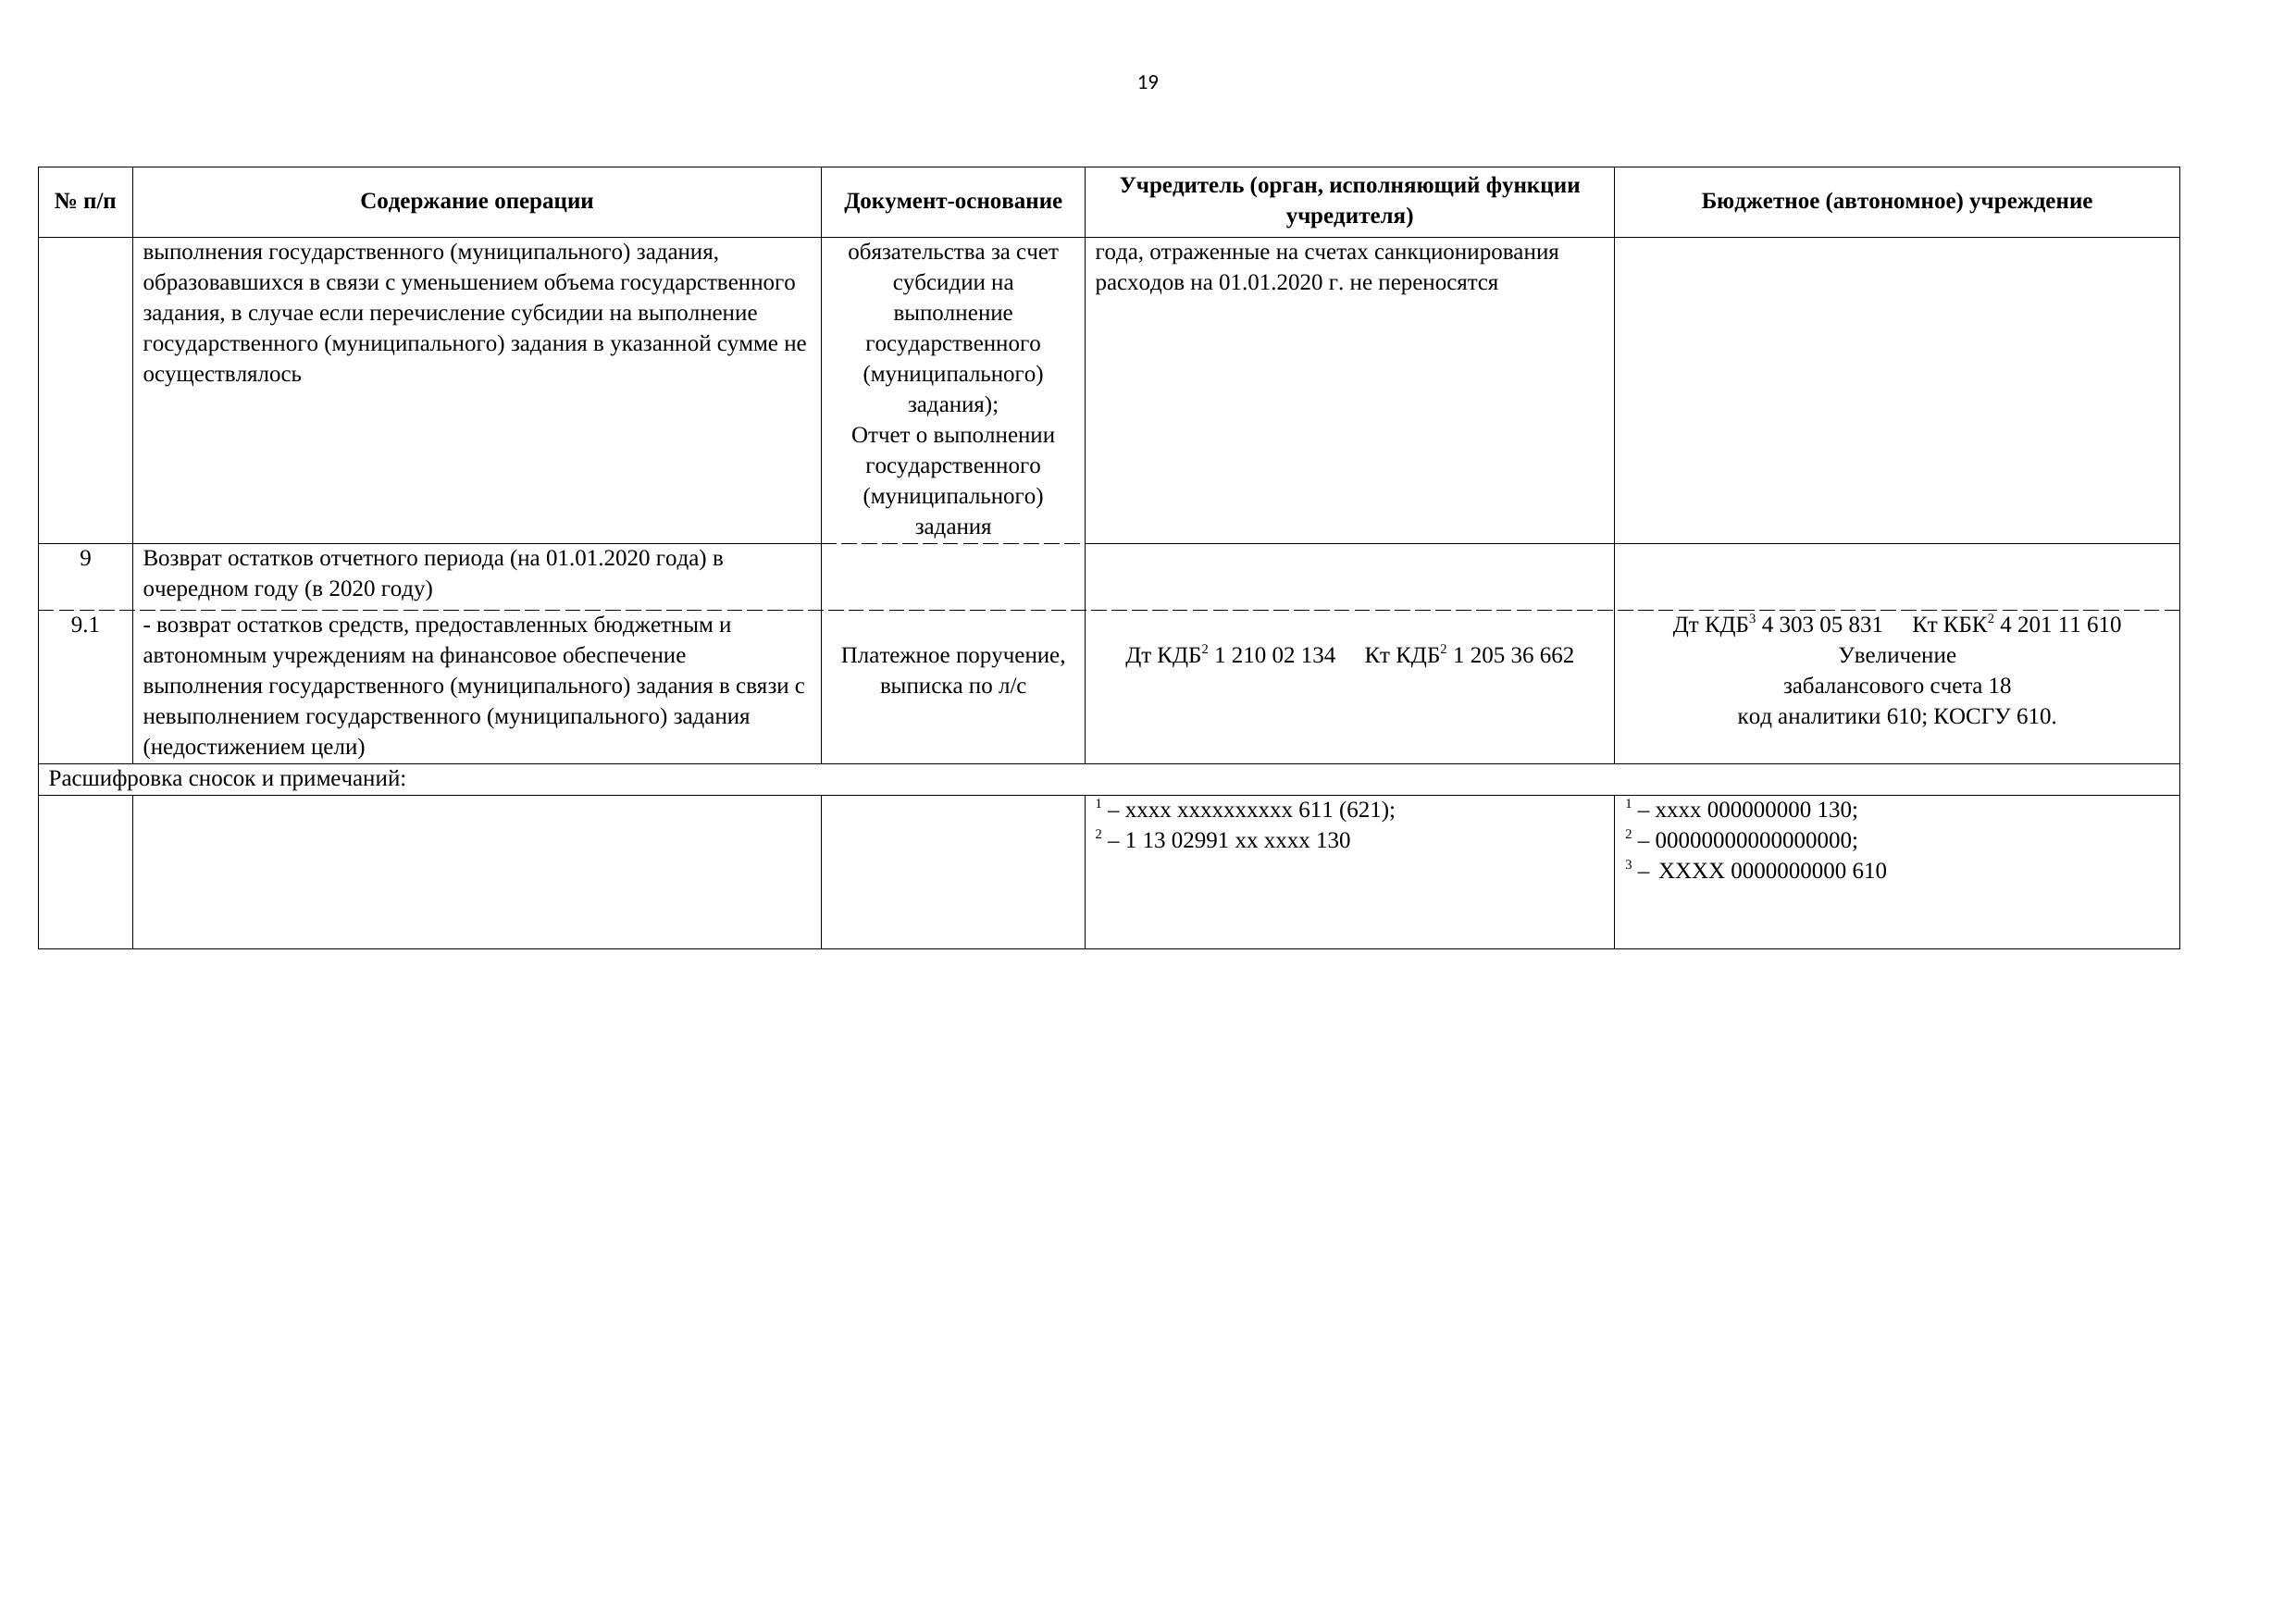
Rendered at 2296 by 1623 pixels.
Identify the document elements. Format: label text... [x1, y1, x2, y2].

table_cell 1 – хххх хххххххххх 611 (621); 2 – 1 13 02991 хх хххх 130 [1086, 796, 1614, 948]
table_cell Возврат остатков отчетного периода (на 01.01.2020 года) в очередном году (в 2020 году) [133, 544, 821, 610]
table_cell Дт КДБ2 1 210 02 134 Кт КДБ2 1 205 36 662 [1086, 610, 1614, 763]
table_cell 9 [39, 544, 132, 610]
table_cell 9.1 [39, 610, 132, 763]
table_cell [39, 796, 132, 948]
table_cell - возврат остатков средств, предоставленных бюджетным и автономным учреждениям на финансовое обеспечение выполнения государственного (муниципального) задания в связи с невыполнением государственного (муниципального) задания (недостижением цели) [133, 610, 821, 763]
table_cell [39, 238, 132, 543]
table_cell [1615, 544, 2179, 610]
table_cell [1086, 544, 1614, 610]
table_cell [133, 796, 821, 948]
table_cell 1 – хххх 000000000 130; 2 – 00000000000000000; 3 – ХХХХ 0000000000 610 [1615, 796, 2179, 948]
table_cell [133, 238, 821, 543]
table_header Документ-основание [822, 167, 1085, 237]
table_header Бюджетное (автономное) учреждение [1615, 167, 2179, 237]
table_cell Платежное поручение, выписка по л/с [822, 610, 1085, 763]
table_header № п/п [39, 167, 132, 237]
table_cell [822, 543, 1085, 610]
table_cell Дт КДБ3 4 303 05 831 Кт КБК2 4 201 11 610 Увеличение забалансового счета 18 код аналитики 610; КОСГУ 610. [1615, 610, 2179, 763]
table_header Содержание операции [133, 167, 821, 237]
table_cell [1086, 238, 1614, 543]
table_cell [822, 796, 1085, 948]
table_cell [1615, 238, 2179, 543]
table_cell Расшифровка сносок и примечаний: [39, 764, 2179, 795]
table_header Учредитель (орган, исполняющий функции учредителя) [1086, 167, 1614, 237]
